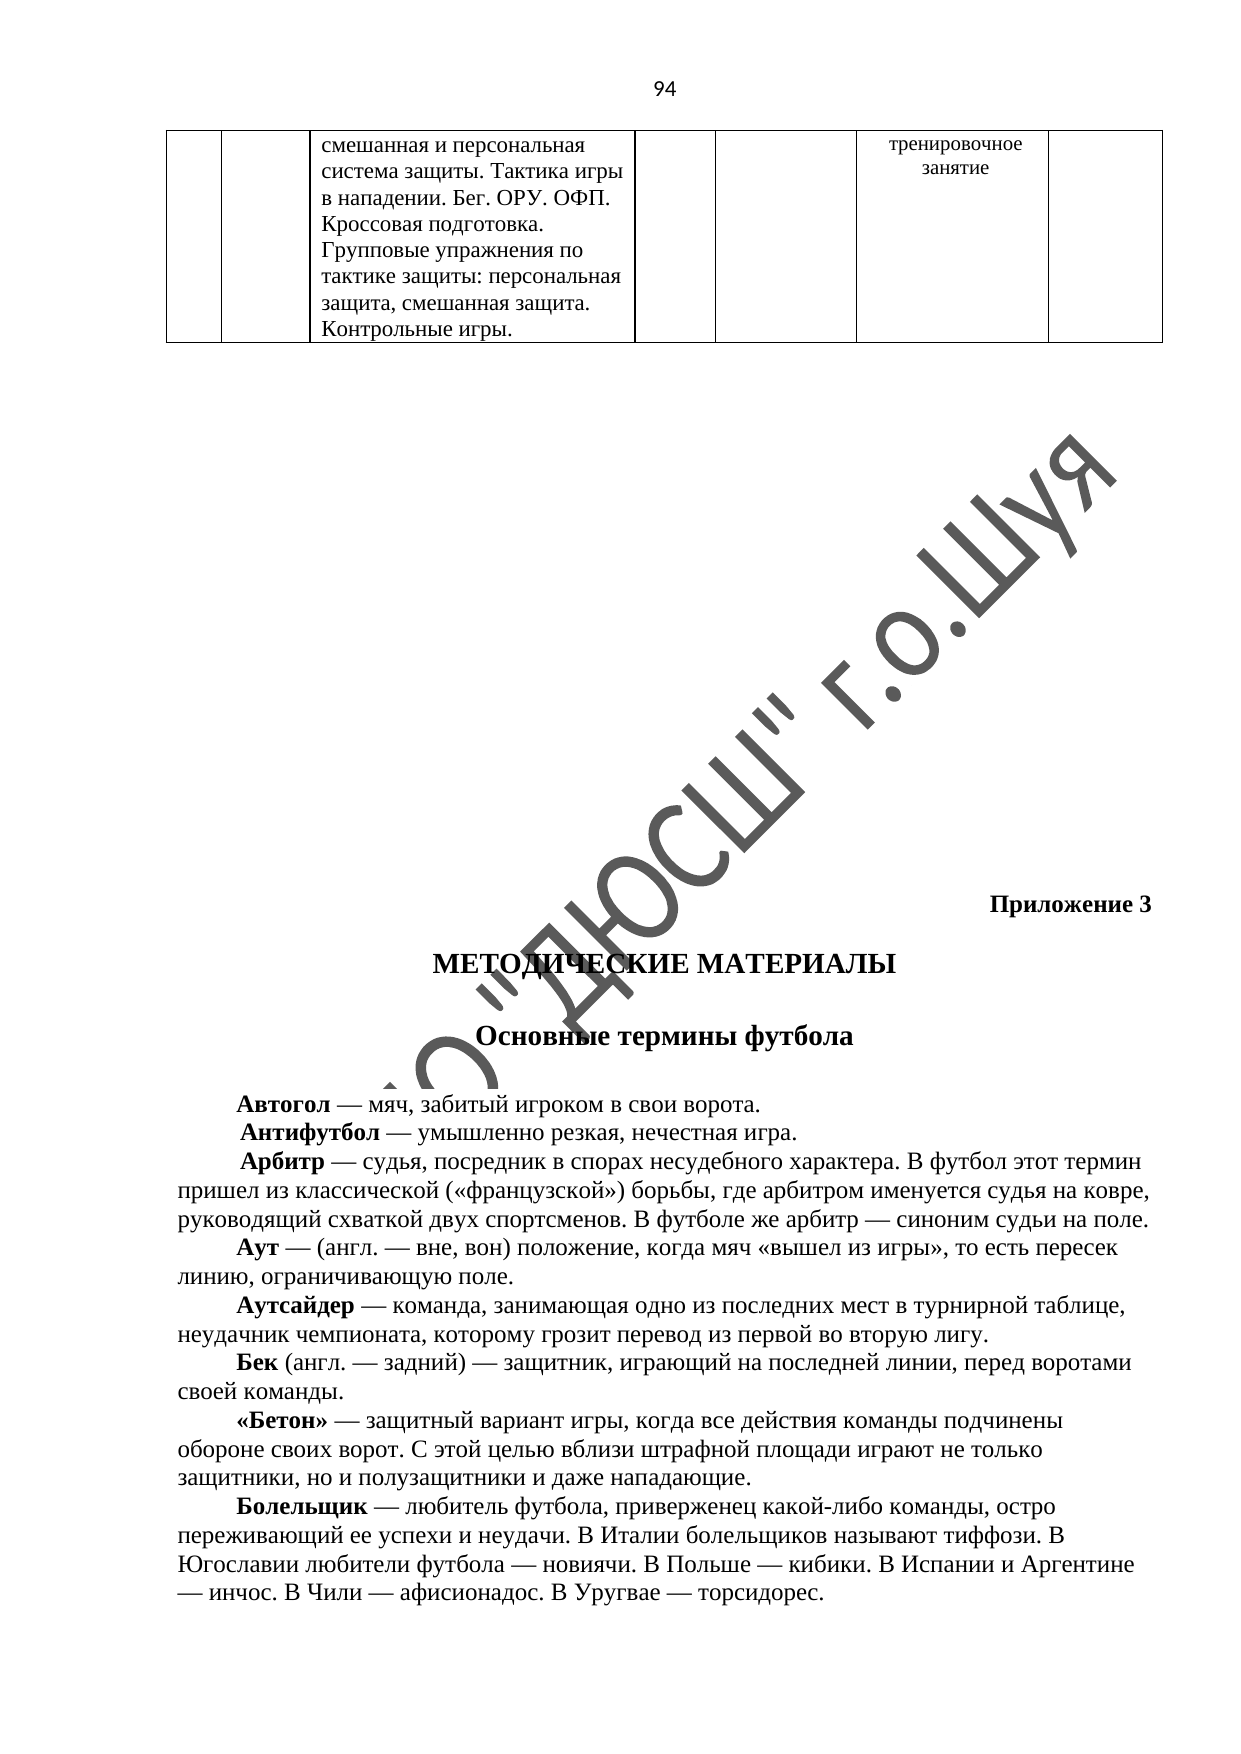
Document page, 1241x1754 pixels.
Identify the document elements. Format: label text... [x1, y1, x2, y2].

text Основные термины футбола [177, 1018, 1152, 1051]
text Бек (англ. — задний) — защитник, играющий на последней линии, перед воротами своей команды. [177, 1347, 1152, 1405]
text Автогол — мяч, забитый игроком в свои ворота. Антифутбол — умышленно резкая, нечестная игра. Арбитр — судья, посредник в спорах несудебного характера. В футбол этот термин пришел из классической («французской») борьбы, где арбитром именуется судья на ковре, руководящий схваткой двух спортсменов. В футболе же арбитр — синоним судьи на поле. [177, 1089, 1152, 1232]
text МЕТОДИЧЕСКИЕ МАТЕРИАЛЫ [177, 946, 1152, 980]
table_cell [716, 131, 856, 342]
text Болельщик — любитель футбола, приверженец какой-либо команды, остро переживающий ее успехи и неудачи. В Италии болельщиков называют тиффози. В Югославии любители футбола — новиячи. В Польше — кибики. В Испании и Аргентине — инчос. В Чили — афисионадос. В Уругвае — торсидорес. [177, 1491, 1152, 1606]
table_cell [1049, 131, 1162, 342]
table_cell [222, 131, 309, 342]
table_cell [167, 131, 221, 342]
text Приложение 3 [177, 889, 1152, 918]
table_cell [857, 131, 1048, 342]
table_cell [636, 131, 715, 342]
text Аутсайдер — команда, занимающая одно из последних мест в турнирной таблице, неудачник чемпионата, которому грозит перевод из первой во вторую лигу. [177, 1290, 1152, 1347]
text Аут — (англ. — вне, вон) положение, когда мяч «вышел из игры», то есть пересек линию, ограничивающую поле. [177, 1232, 1152, 1290]
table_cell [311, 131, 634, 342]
text «Бетон» — защитный вариант игры, когда все действия команды подчинены обороне своих ворот. С этой целью вблизи штрафной площади играют не только защитники, но и полузащитники и даже нападающие. [177, 1405, 1152, 1491]
